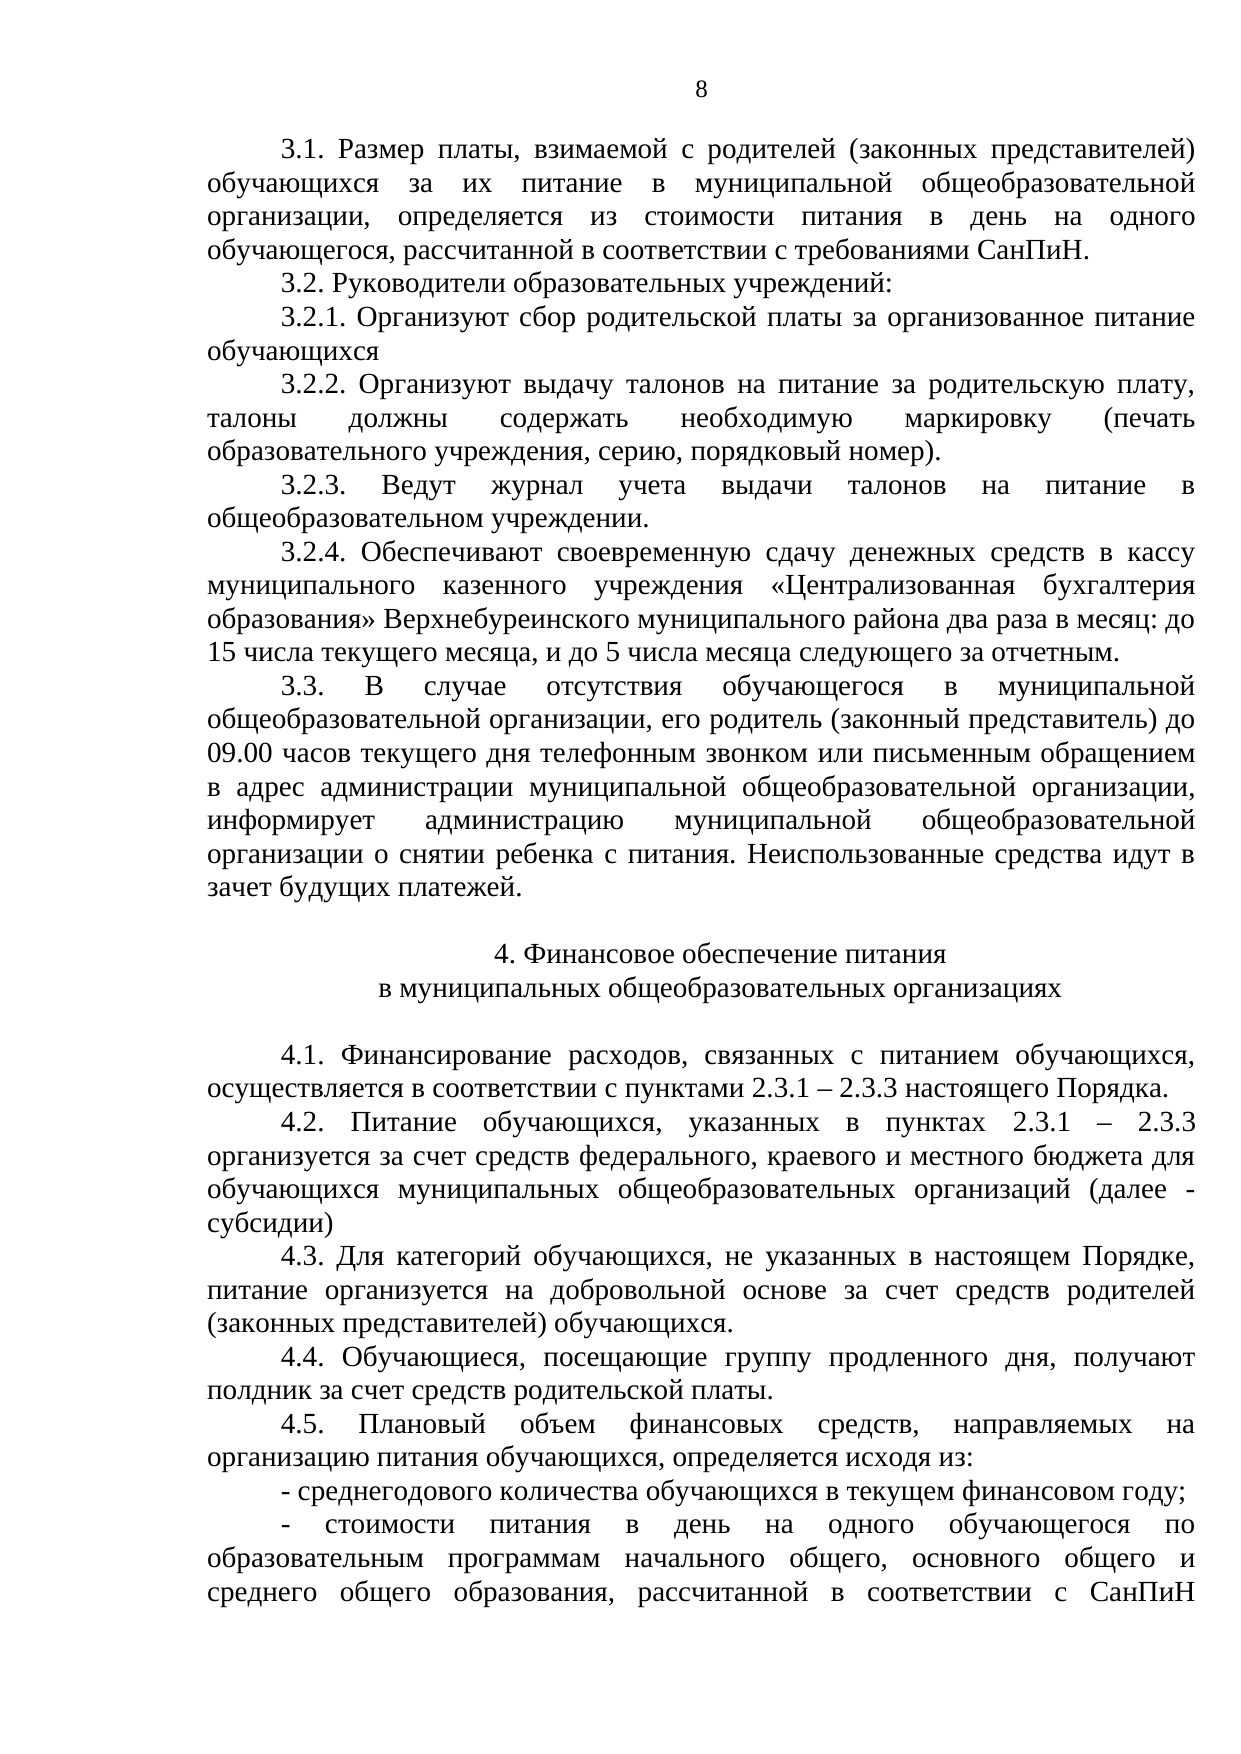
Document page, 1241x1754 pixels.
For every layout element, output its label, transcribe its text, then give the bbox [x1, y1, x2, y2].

text 4.3. Для категорий обучающихся, не указанных в настоящем Порядке, питание организуется на добровольной основе за счет средств родителей (законных представителей) обучающихся. [207, 1238, 1196, 1339]
list 3.2.1. Организуют сбор родительской платы за организованное питание обучающихся [207, 299, 1196, 366]
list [207, 1507, 1196, 1607]
list 3.2. Руководители образовательных учреждений: [207, 266, 1196, 299]
text 4. Финансовое обеспечение питания [244, 936, 1196, 970]
text 4.2. Питание обучающихся, указанных в пунктах 2.3.1 – 2.3.3 организуется за счет средств федерального, краевого и местного бюджета для обучающихся муниципальных общеобразовательных организаций (далее - субсидии) [207, 1104, 1196, 1238]
list 3.3. В случае отсутствия обучающегося в муниципальной общеобразовательной организации, его родитель (законный представитель) до 09.00 часов текущего дня телефонным звонком или письменным обращением в адрес администрации муниципальной общеобразовательной организации, информирует администрацию муниципальной общеобразовательной организации о снятии ребенка с питания. Неиспользованные средства идут в зачет будущих платежей. [207, 668, 1196, 903]
text в муниципальных общеобразовательных организациях [244, 970, 1196, 1003]
text - среднегодового количества обучающихся в текущем финансовом году; [207, 1473, 1196, 1507]
list 3.2.3. Ведут журнал учета выдачи талонов на питание в общеобразовательном учреждении. [207, 467, 1196, 534]
list 3.2.2. Организуют выдачу талонов на питание за родительскую плату, талоны должны содержать необходимую маркировку (печать образовательного учреждения, серию, порядковый номер). [207, 366, 1196, 467]
text 4.4. Обучающиеся, посещающие группу продленного дня, получают полдник за счет средств родительской платы. [207, 1339, 1196, 1406]
list 3.1. Размер платы, взимаемой с родителей (законных представителей) обучающихся за их питание в муниципальной общеобразовательной организации, определяется из стоимости питания в день на одного обучающегося, рассчитанной в соответствии с требованиями СанПиН. [207, 131, 1196, 266]
text 4.1. Финансирование расходов, связанных с питанием обучающихся, осуществляется в соответствии с пунктами 2.3.1 – 2.3.3 настоящего Порядка. [207, 1037, 1196, 1104]
list 3.2.4. Обеспечивают своевременную сдачу денежных средств в кассу муниципального казенного учреждения «Централизованная бухгалтерия образования» Верхнебуреинского муниципального района два раза в месяц: до 15 числа текущего месяца, и до 5 числа месяца следующего за отчетным. [207, 534, 1196, 668]
text 4.5. Плановый объем финансовых средств, направляемых на организацию питания обучающихся, определяется исходя из: [207, 1406, 1196, 1473]
